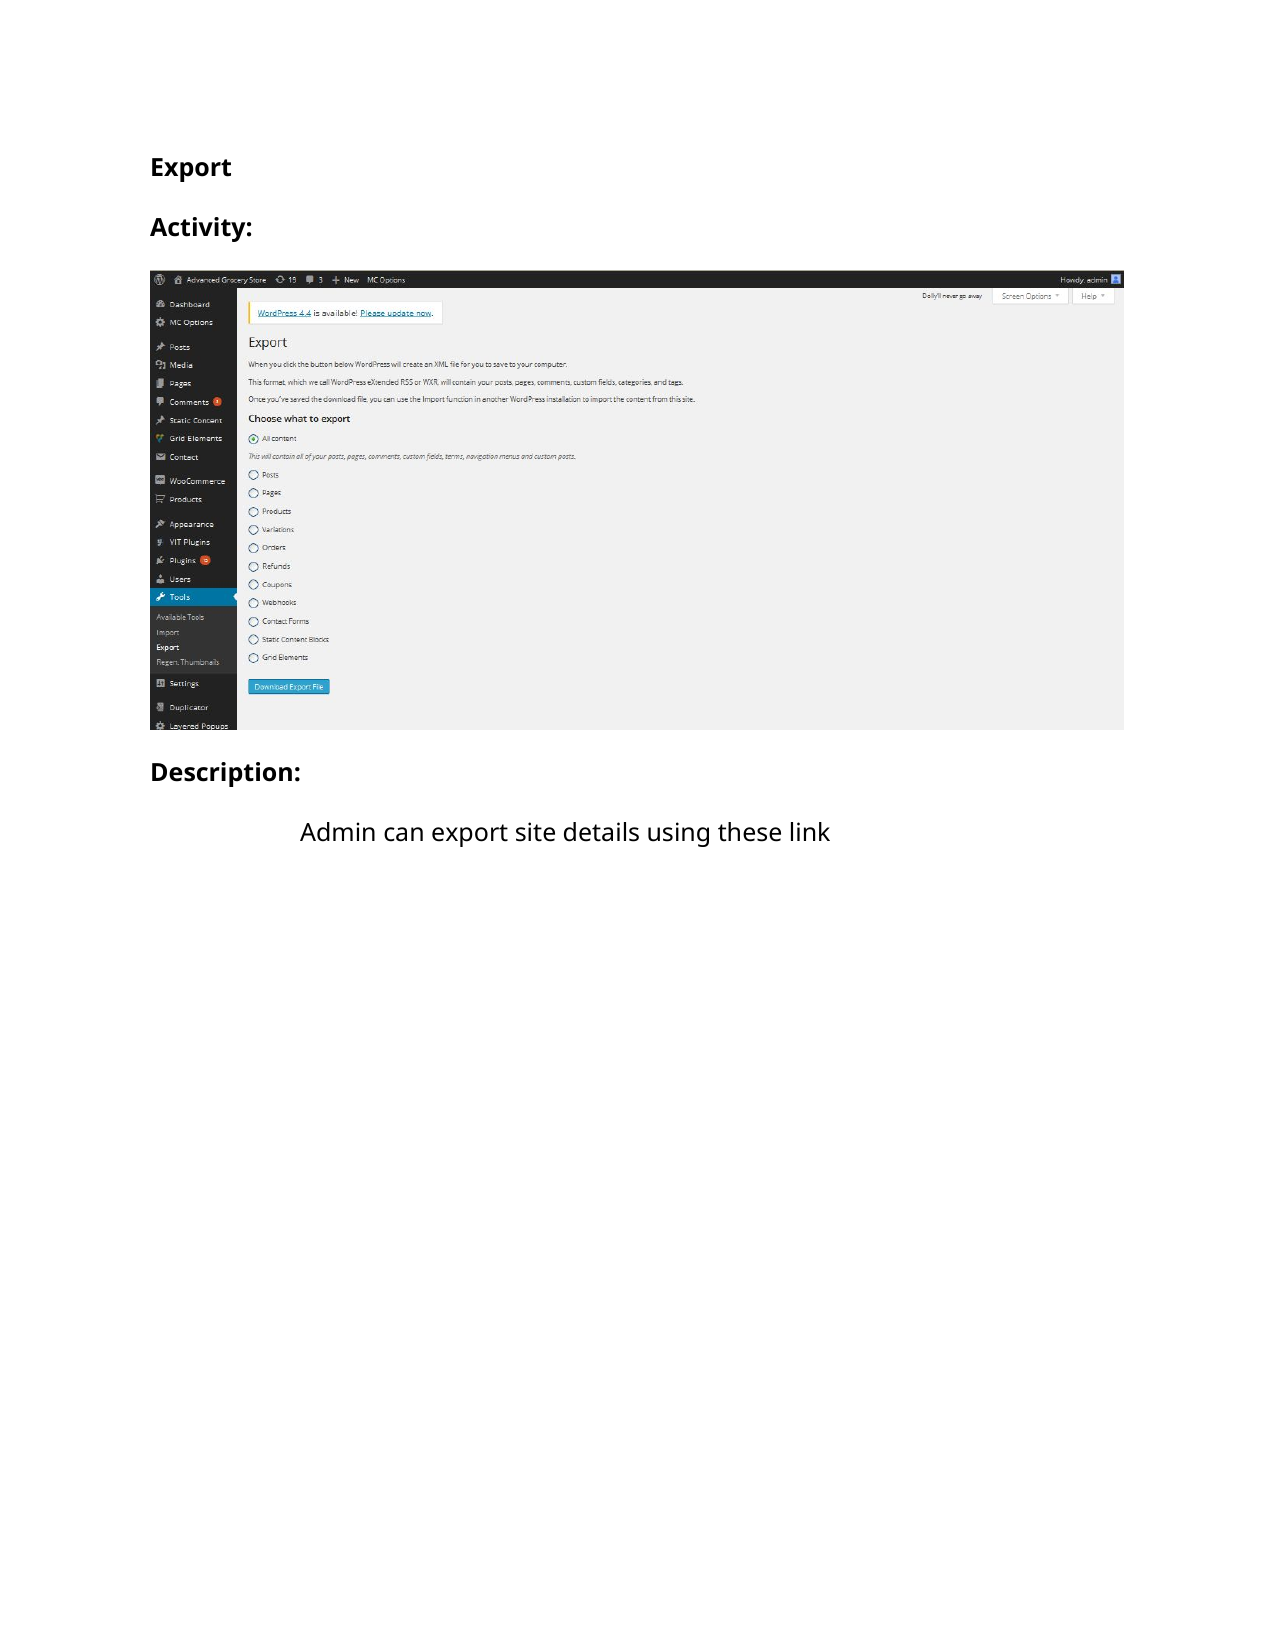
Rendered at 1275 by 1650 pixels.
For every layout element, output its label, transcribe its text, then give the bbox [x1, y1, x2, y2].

text Export [150, 150, 1125, 184]
text Activity: [150, 210, 1125, 244]
picture [157, 593, 164, 601]
text Description: [150, 754, 1125, 788]
picture [172, 595, 185, 599]
picture [150, 270, 1124, 730]
text Admin can export site details using these link [150, 814, 1125, 848]
